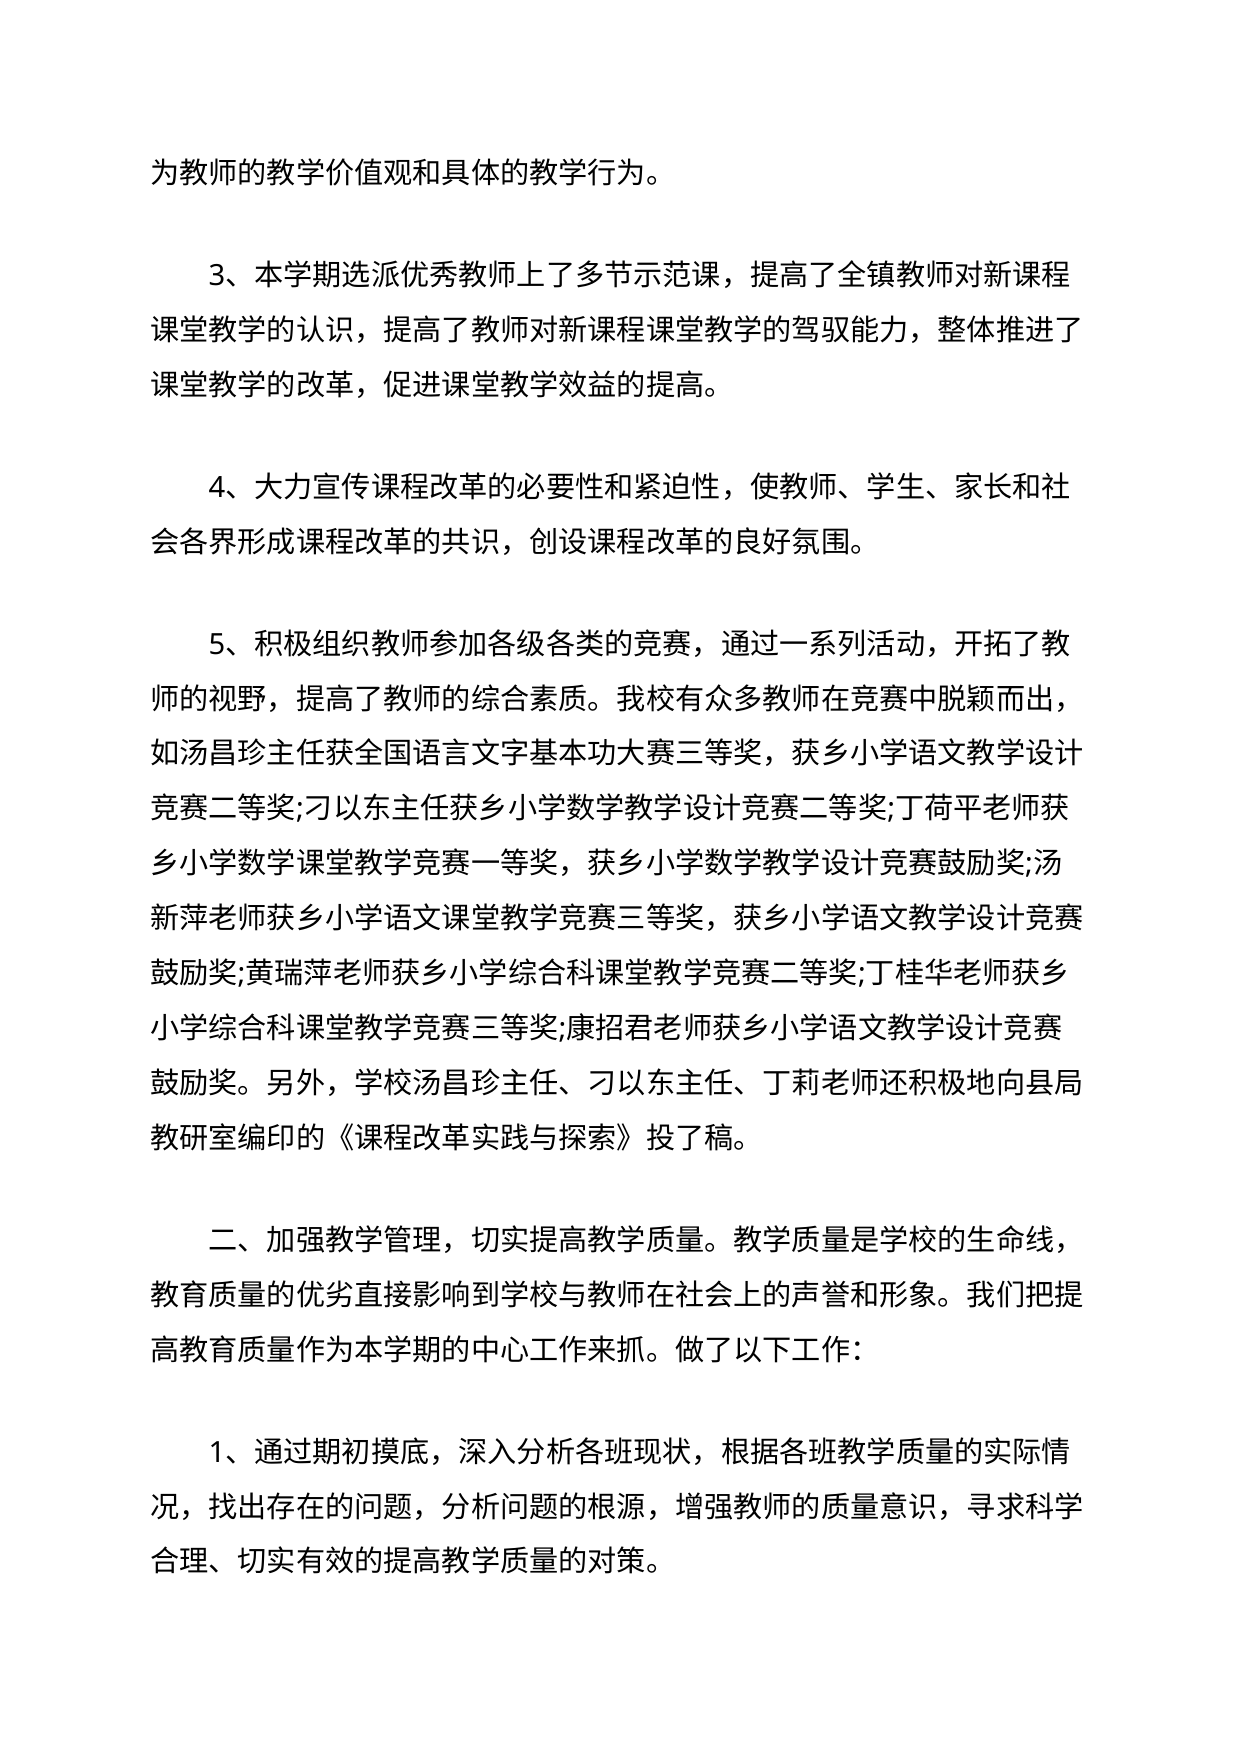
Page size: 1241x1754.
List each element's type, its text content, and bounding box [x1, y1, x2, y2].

text 1、通过期初摸底，深入分析各班现状，根据各班教学质量的实际情况，找出存在的问题，分析问题的根源，增强教师的质量意识，寻求科学合理、切实有效的提高教学质量的对策。 [150, 1428, 1090, 1580]
text 4、大力宣传课程改革的必要性和紧迫性，使教师、学生、家长和社会各界形成课程改革的共识，创设课程改革的良好氛围。 [150, 463, 1090, 561]
text 5、积极组织教师参加各级各类的竞赛，通过一系列活动，开拓了教师的视野，提高了教师的综合素质。我校有众多教师在竞赛中脱颖而出，如汤昌珍主任获全国语言文字基本功大赛三等奖，获乡小学语文教学设计竞赛二等奖;刁以东主任获乡小学数学教学设计竞赛二等奖;丁荷平老师获乡小学数学课堂教学竞赛一等奖，获乡小学数学教学设计竞赛鼓励奖;汤新萍老师获乡小学语文课堂教学竞赛三等奖，获乡小学语文教学设计竞赛鼓励奖;黄瑞萍老师获乡小学综合科课堂教学竞赛二等奖;丁桂华老师获乡小学综合科课堂教学竞赛三等奖;康招君老师获乡小学语文教学设计竞赛鼓励奖。另外，学校汤昌珍主任、刁以东主任、丁莉老师还积极地向县局教研室编印的《课程改革实践与探索》投了稿。 [150, 620, 1090, 1157]
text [150, 150, 1090, 192]
text 3、本学期选派优秀教师上了多节示范课，提高了全镇教师对新课程课堂教学的认识，提高了教师对新课程课堂教学的驾驭能力，整体推进了课堂教学的改革，促进课堂教学效益的提高。 [150, 252, 1090, 404]
text 二、加强教学管理，切实提高教学质量。教学质量是学校的生命线，教育质量的优劣直接影响到学校与教师在社会上的声誉和形象。我们把提高教育质量作为本学期的中心工作来抓。做了以下工作： [150, 1217, 1090, 1369]
